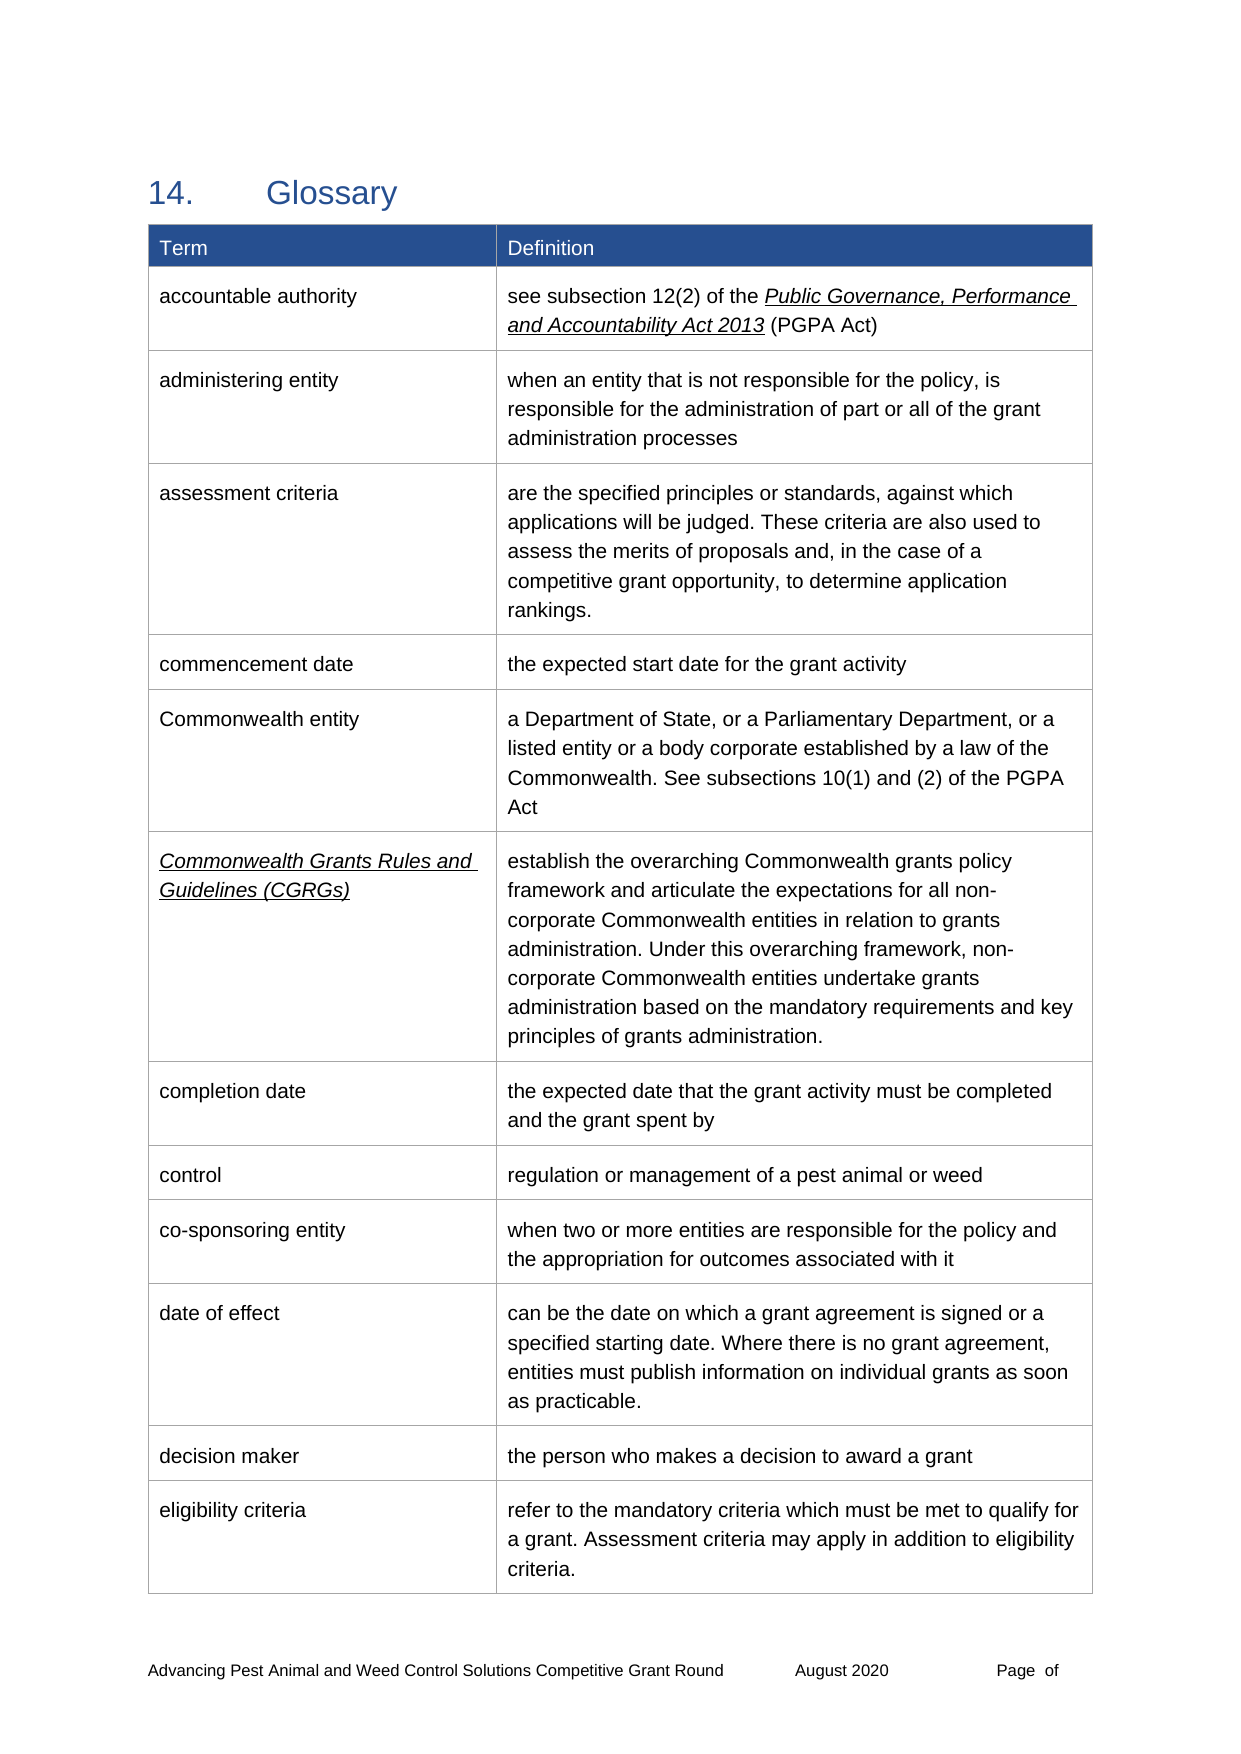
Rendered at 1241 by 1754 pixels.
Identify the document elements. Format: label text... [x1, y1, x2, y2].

table_cell when two or more entities are responsible for the policy and the appropriation for outcomes associated with it [497, 1200, 1092, 1283]
table_cell the expected date that the grant activity must be completed and the grant spent by [497, 1062, 1092, 1144]
table_cell the expected start date for the grant activity [497, 635, 1092, 689]
table_cell date of effect [149, 1284, 496, 1425]
table_cell Commonwealth Grants Rules and Guidelines (CGRGs) [149, 832, 496, 1061]
table_cell regulation or management of a pest animal or weed [497, 1146, 1092, 1199]
table_cell completion date [149, 1062, 496, 1144]
table_cell refer to the mandatory criteria which must be met to qualify for a grant. Assessment criteria may apply in addition to eligibility criteria. [497, 1481, 1092, 1593]
table_cell the person who makes a decision to award a grant [497, 1426, 1092, 1480]
table_cell accountable authority [149, 267, 496, 350]
subtitle Glossary [148, 173, 1092, 211]
table_cell are the specified principles or standards, against which applications will be judged. These criteria are also used to assess the merits of proposals and, in the case of a competitive grant opportunity, to determine application rankings. [497, 464, 1092, 634]
table_cell co-sponsoring entity [149, 1200, 496, 1283]
table_cell control [149, 1146, 496, 1199]
table_cell decision maker [149, 1426, 496, 1480]
table_cell can be the date on which a grant agreement is signed or a specified starting date. Where there is no grant agreement, entities must publish information on individual grants as soon as practicable. [497, 1284, 1092, 1425]
table_cell administering entity [149, 351, 496, 463]
table_cell when an entity that is not responsible for the policy, is responsible for the administration of part or all of the grant administration processes [497, 351, 1092, 463]
table_header Definition [497, 225, 1092, 266]
table_cell commencement date [149, 635, 496, 689]
table_cell establish the overarching Commonwealth grants policy framework and articulate the expectations for all non-corporate Commonwealth entities in relation to grants administration. Under this overarching framework, non-corporate Commonwealth entities undertake grants administration based on the mandatory requirements and key principles of grants administration. [497, 832, 1092, 1061]
table_cell Commonwealth entity [149, 690, 496, 831]
table_header Term [149, 225, 496, 266]
table_cell see subsection 12(2) of the Public Governance, Performance and Accountability Act 2013 (PGPA Act) [497, 267, 1092, 350]
table_cell a Department of State, or a Parliamentary Department, or a listed entity or a body corporate established by a law of the Commonwealth. See subsections 10(1) and (2) of the PGPA Act [497, 690, 1092, 831]
table_cell eligibility criteria [149, 1481, 496, 1593]
table_cell assessment criteria [149, 464, 496, 634]
